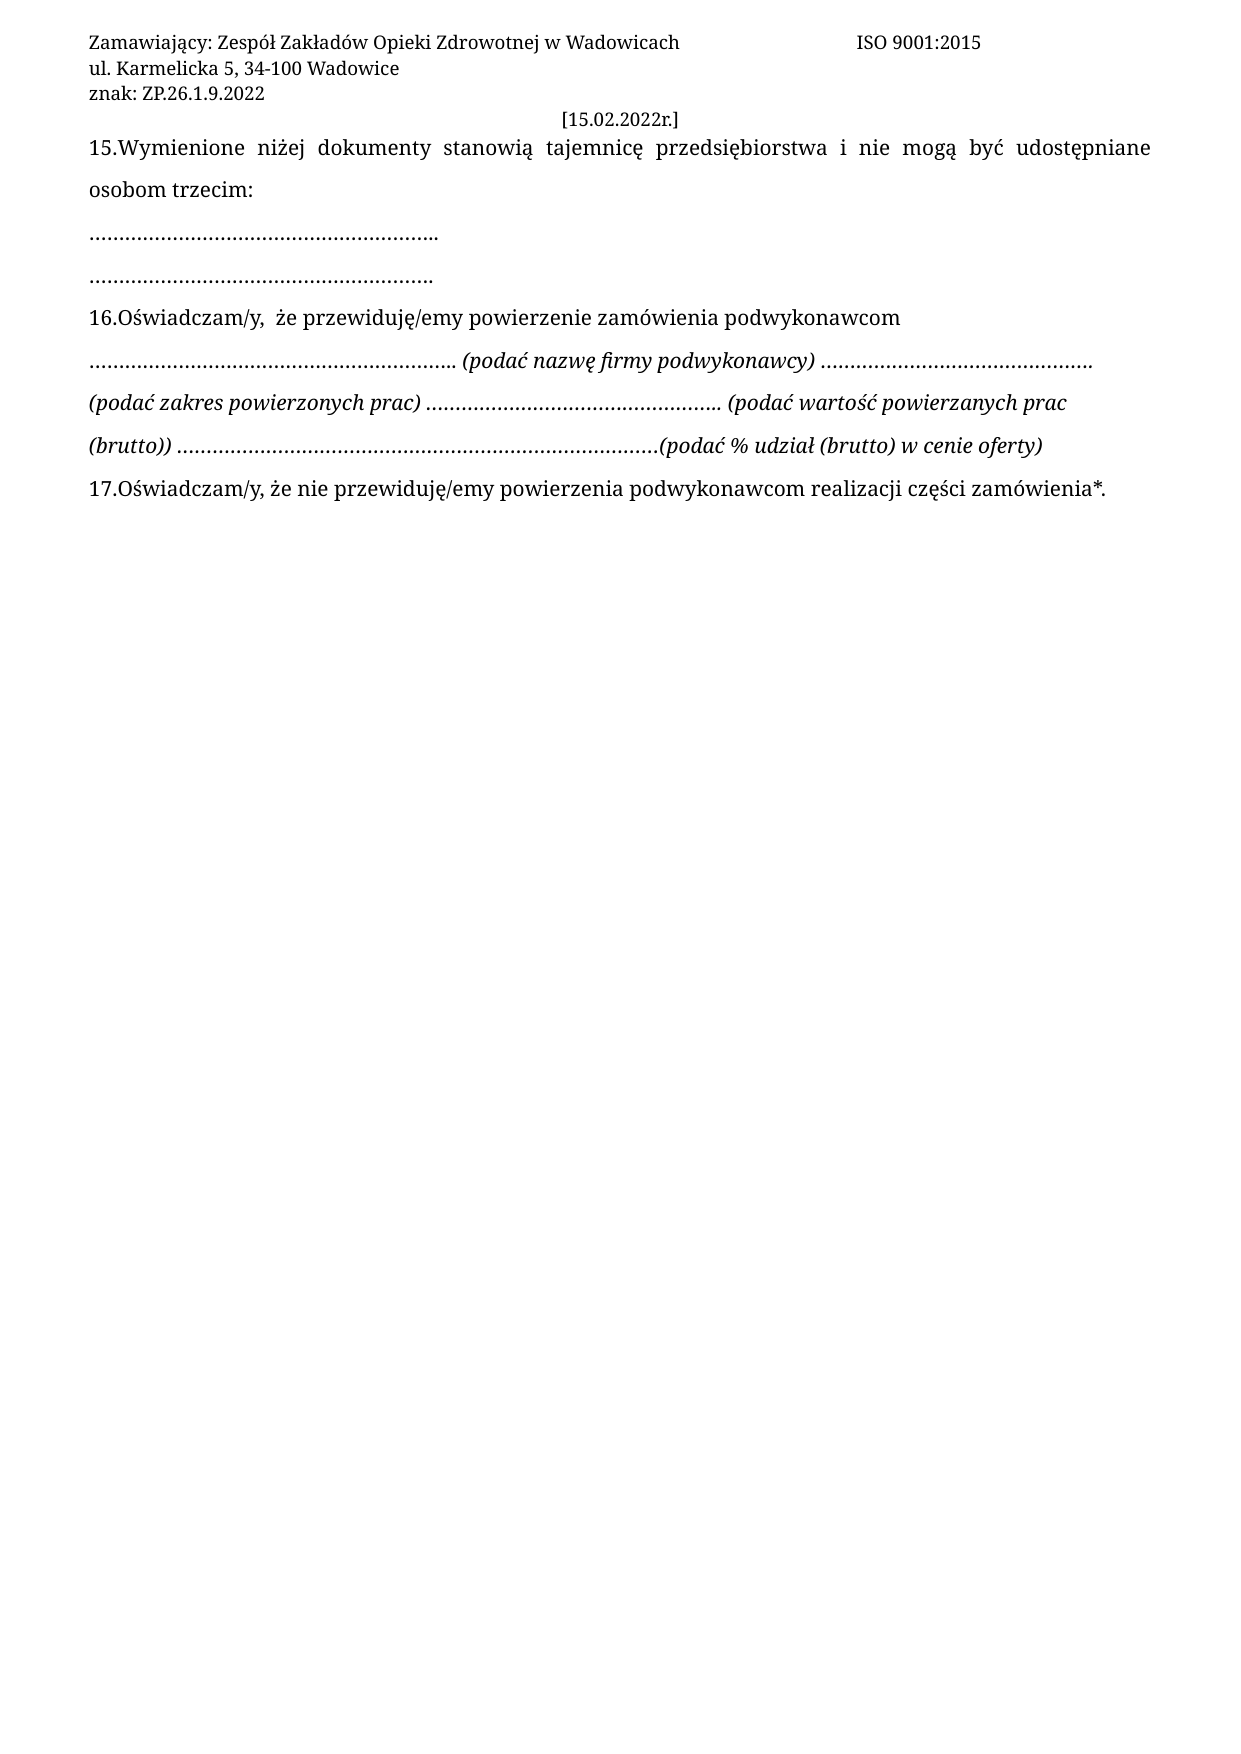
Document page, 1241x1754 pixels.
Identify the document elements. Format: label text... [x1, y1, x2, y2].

list Wymienione niżej dokumenty stanowią tajemnicę przedsiębiorstwa i nie mogą być udostępniane osobom trzecim: [89, 133, 1152, 204]
list Oświadczam/y, że nie przewiduję/emy powierzenia podwykonawcom realizacji części zamówienia*. [89, 474, 1152, 502]
text …………………………………………………. [89, 261, 1152, 289]
text ………………………………………………….. [89, 218, 1152, 247]
list Oświadczam/y, że przewiduję/emy powierzenie zamówienia podwykonawcom …………………………………………………….. (podać nazwę firmy podwykonawcy) ……………………………………….(podać zakres powierzonych prac) ………………………………………….. (podać wartość powierzanych prac (brutto)) ………………………………………………………………………(podać % udział (brutto) w cenie oferty) [89, 303, 1152, 459]
